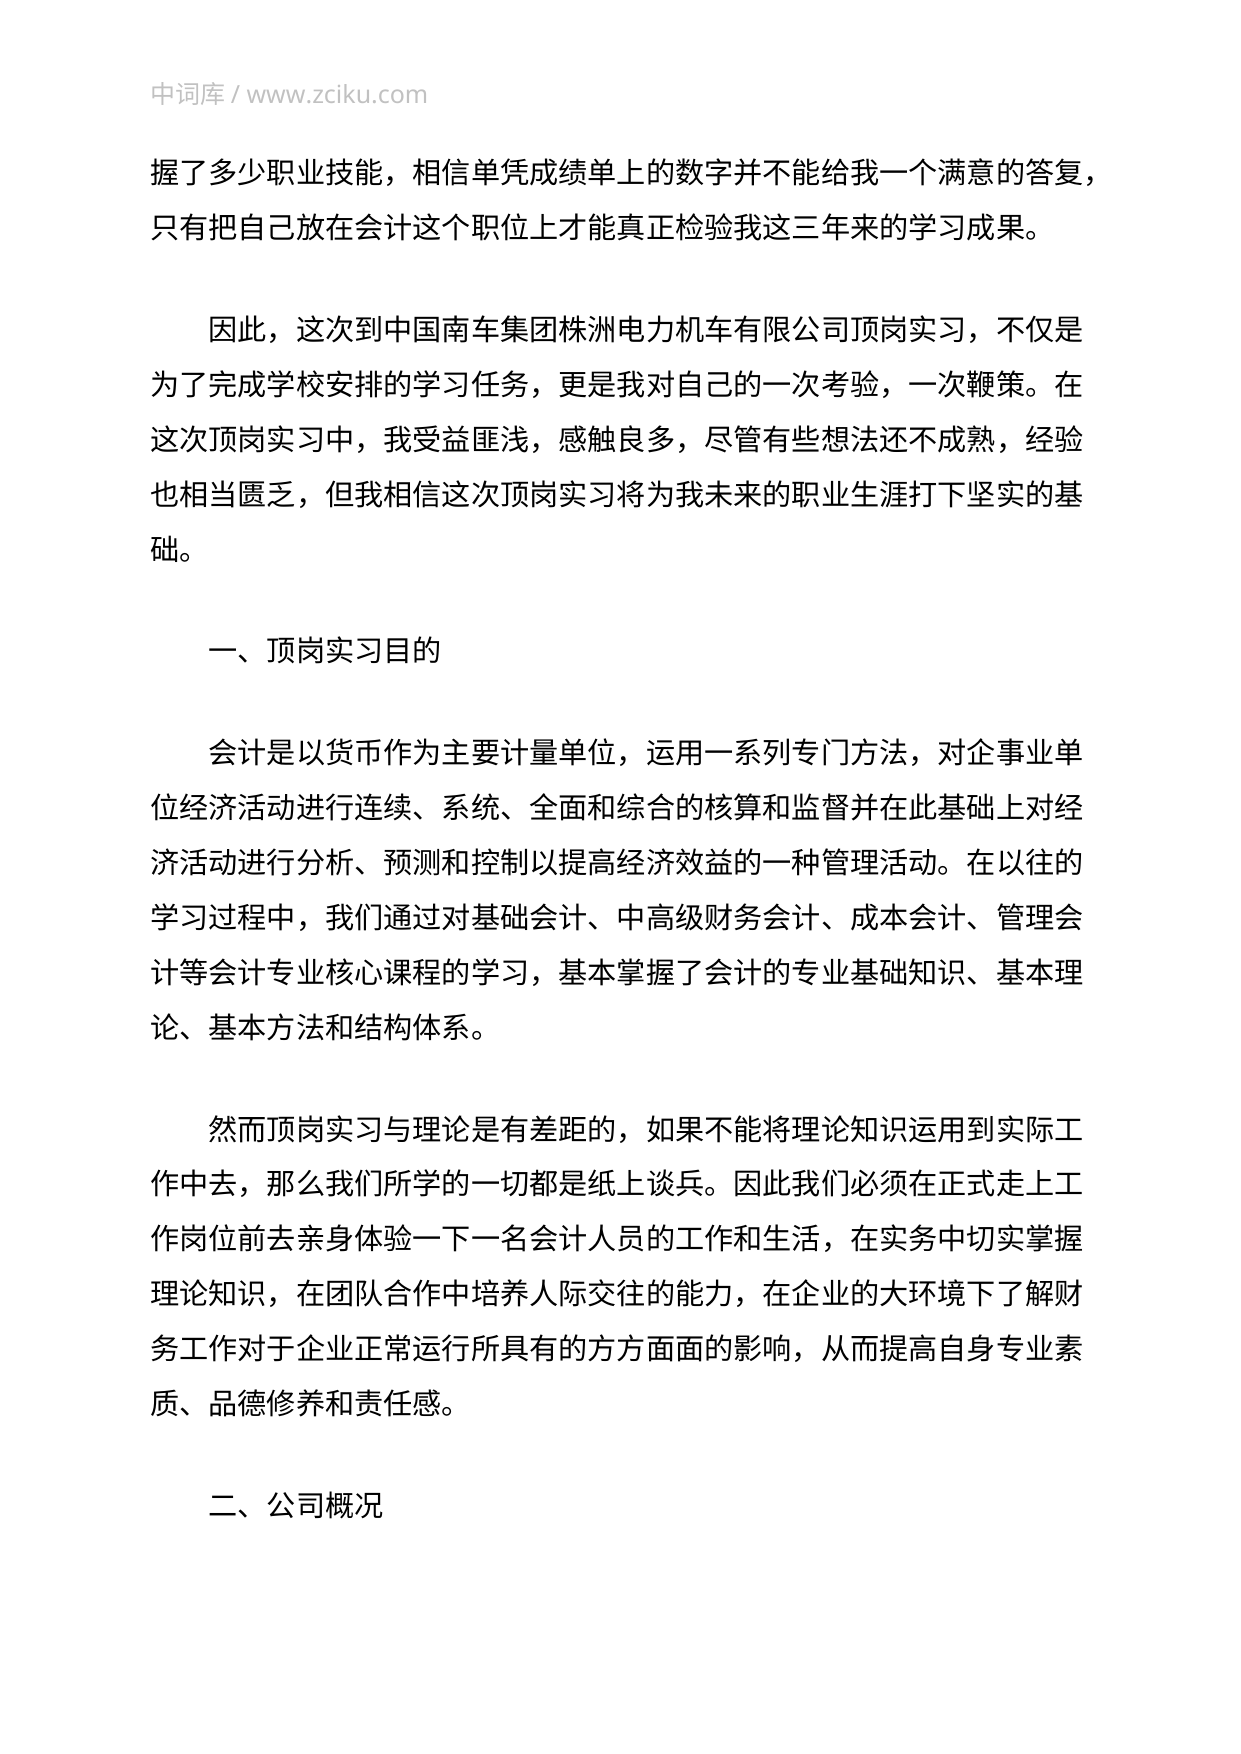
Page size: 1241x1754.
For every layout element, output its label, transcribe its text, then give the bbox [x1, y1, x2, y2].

text 然而顶岗实习与理论是有差距的，如果不能将理论知识运用到实际工作中去，那么我们所学的一切都是纸上谈兵。因此我们必须在正式走上工作岗位前去亲身体验一下一名会计人员的工作和生活，在实务中切实掌握理论知识，在团队合作中培养人际交往的能力，在企业的大环境下了解财务工作对于企业正常运行所具有的方方面面的影响，从而提高自身专业素质、品德修养和责任感。 [150, 1106, 1090, 1423]
text 因此，这次到中国南车集团株洲电力机车有限公司顶岗实习，不仅是为了完成学校安排的学习任务，更是我对自己的一次考验，一次鞭策。在这次顶岗实习中，我受益匪浅，感触良多，尽管有些想法还不成熟，经验也相当匮乏，但我相信这次顶岗实习将为我未来的职业生涯打下坚实的基础。 [150, 307, 1090, 568]
text 会计是以货币作为主要计量单位，运用一系列专门方法，对企事业单位经济活动进行连续、系统、全面和综合的核算和监督并在此基础上对经济活动进行分析、预测和控制以提高经济效益的一种管理活动。在以往的学习过程中，我们通过对基础会计、中高级财务会计、成本会计、管理会计等会计专业核心课程的学习，基本掌握了会计的专业基础知识、基本理论、基本方法和结构体系。 [150, 730, 1090, 1047]
text 二、公司概况 [150, 1482, 1090, 1524]
text 一、顶岗实习目的 [150, 628, 1090, 670]
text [150, 150, 1090, 247]
